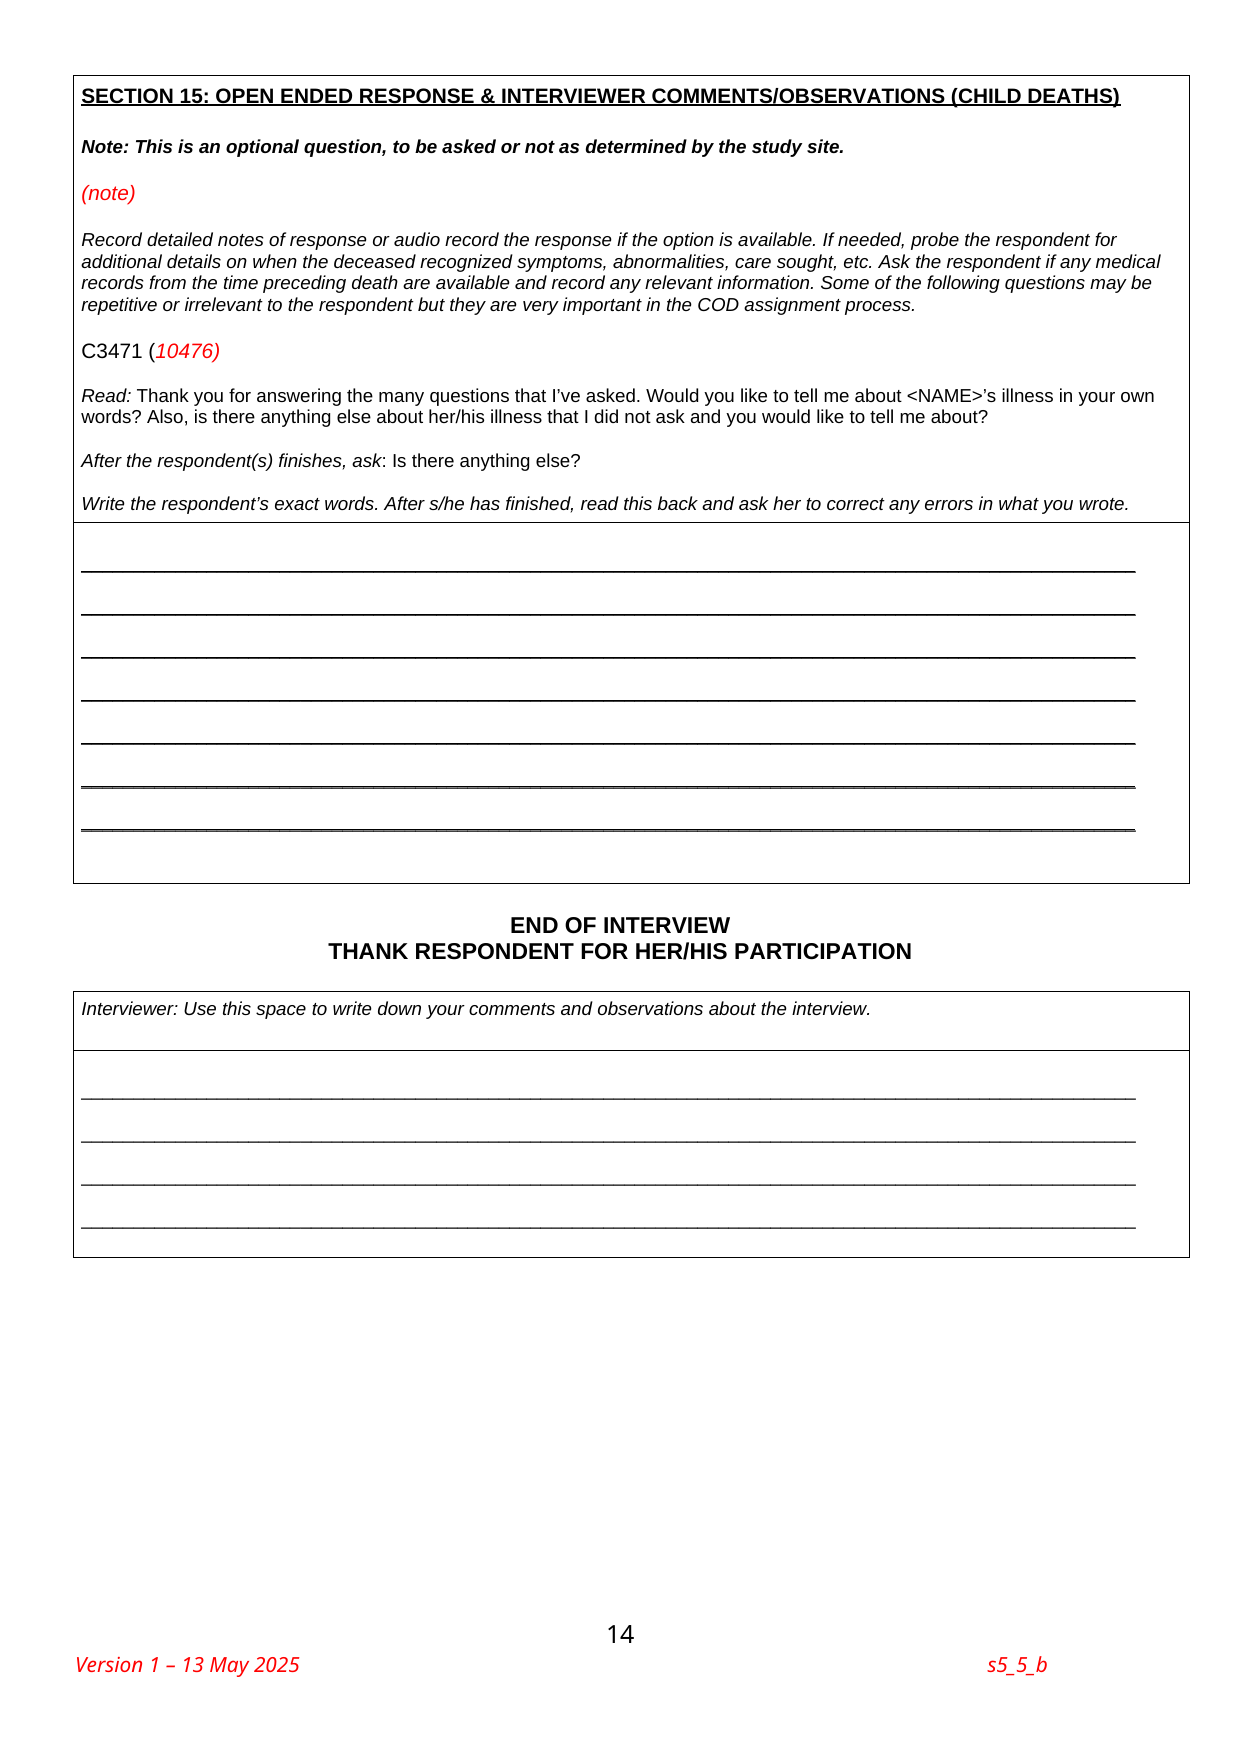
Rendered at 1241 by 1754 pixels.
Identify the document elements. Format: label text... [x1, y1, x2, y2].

table_header SECTION 15: OPEN ENDED RESPONSE & INTERVIEWER COMMENTS/OBSERVATIONS (CHILD DEATHS) Note: This is an optional question, to be asked or not as determined by the study site. (note) Record detailed notes of response or audio record the response if the option is available. If needed, probe the respondent for additional details on when the deceased recognized symptoms, abnormalities, care sought, etc. Ask the respondent if any medical records from the time preceding death are available and record any relevant information. Some of the following questions may be repetitive or irrelevant to the respondent but they are very important in the COD assignment process. C3471 (10476) Read: Thank you for answering the many questions that I’ve asked. Would you like to tell me about <NAME>’s illness in your own words? Also, is there anything else about her/his illness that I did not ask and you would like to tell me about? After the respondent(s) finishes, ask: Is there anything else? Write the respondent’s exact words. After s/he has finished, read this back and ask her to correct any errors in what you wrote. [74, 76, 1189, 522]
text THANK RESPONDENT FOR HER/HIS PARTICIPATION [75, 938, 1165, 964]
table_cell _____________________________________________________________________________________________________ _____________________________________________________________________________________________________ _____________________________________________________________________________________________________ _____________________________________________________________________________________________________ _____________________________________________________________________________________________________ _____________________________________________________________________________________________________ _____________________________________________________________________________________________________ [74, 523, 1189, 883]
text END OF INTERVIEW [75, 912, 1165, 938]
table_header Interviewer: Use this space to write down your comments and observations about the interview. [74, 992, 1189, 1050]
table_cell _____________________________________________________________________________________________________ _____________________________________________________________________________________________________ _____________________________________________________________________________________________________ _____________________________________________________________________________________________________ [74, 1051, 1189, 1257]
